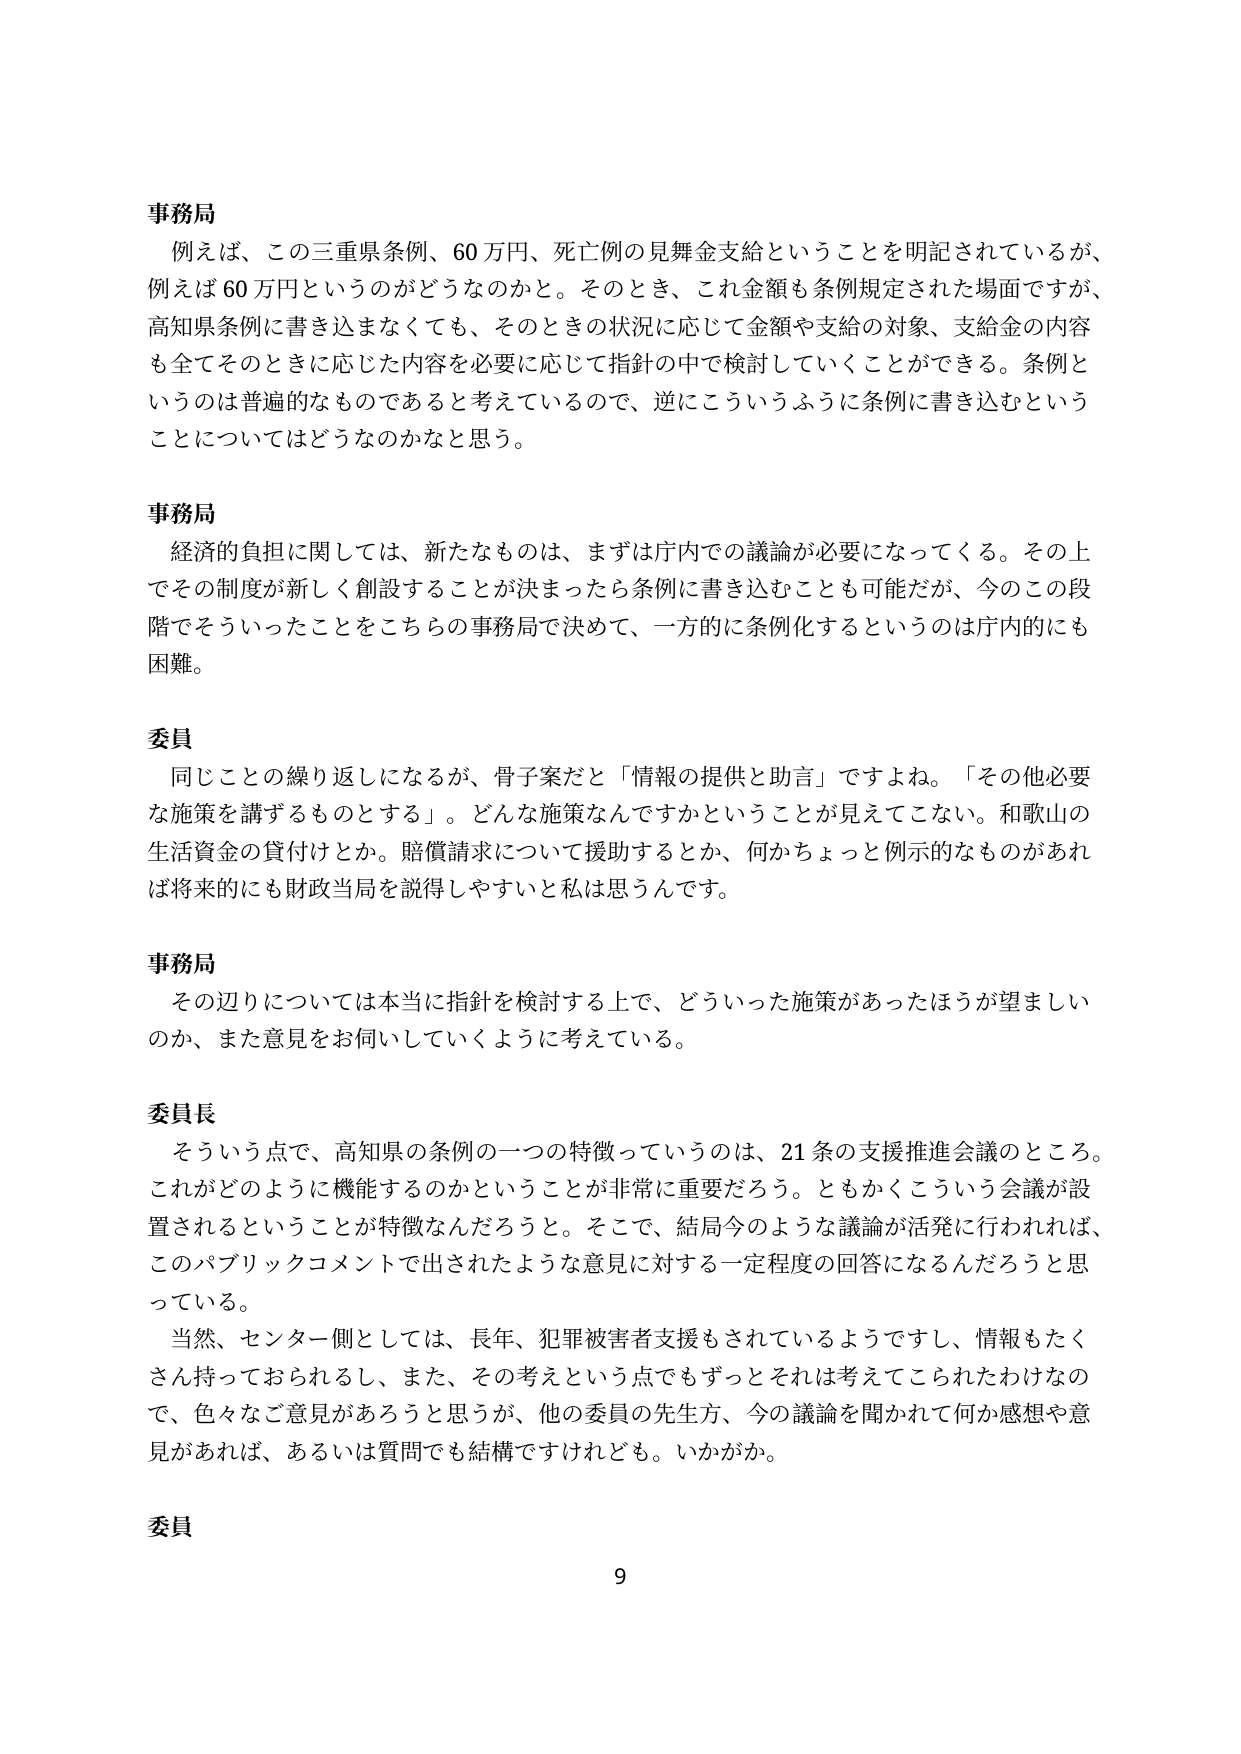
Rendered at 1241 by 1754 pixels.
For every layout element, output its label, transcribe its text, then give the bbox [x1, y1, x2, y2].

text 経済的負担に関しては、新たなものは、まずは庁内での議論が必要になってくる。その上でその制度が新しく創設することが決まったら条例に書き込むことも可能だが、今のこの段階でそういったことをこちらの事務局で決めて、一方的に条例化するというのは庁内的にも困難。 [148, 532, 1093, 682]
text そういう点で、高知県の条例の一つの特徴っていうのは、21条の支援推進会議のところ。これがどのように機能するのかということが非常に重要だろう。ともかくこういう会議が設置されるということが特徴なんだろうと。そこで、結局今のような議論が活発に行われれば、このパブリックコメントで出されたような意見に対する一定程度の回答になるんだろうと思っている。 [148, 1132, 1093, 1319]
text 事務局 [148, 944, 1093, 982]
text その辺りについては本当に指針を検討する上で、どういった施策があったほうが望ましいのか、また意見をお伺いしていくように考えている。 [148, 982, 1093, 1057]
text 同じことの繰り返しになるが、骨子案だと「情報の提供と助言」ですよね。「その他必要な施策を講ずるものとする」。どんな施策なんですかということが見えてこない。和歌山の生活資金の貸付けとか。賠償請求について援助するとか、何かちょっと例示的なものがあれば将来的にも財政当局を説得しやすいと私は思うんです。 [148, 757, 1093, 907]
text 委員 [148, 719, 1093, 757]
text 委員 [148, 1507, 1093, 1544]
text 委員長 [148, 1094, 1093, 1132]
text 事務局 [148, 494, 1093, 532]
text 当然、センター側としては、長年、犯罪被害者支援もされているようですし、情報もたくさん持っておられるし、また、その考えという点でもずっとそれは考えてこられたわけなので、色々なご意見があろうと思うが、他の委員の先生方、今の議論を聞かれて何か感想や意見があれば、あるいは質問でも結構ですけれども。いかがか。 [148, 1319, 1093, 1469]
text 例えば、この三重県条例、60万円、死亡例の見舞金支給ということを明記されているが、例えば60万円というのがどうなのかと。そのとき、これ金額も条例規定された場面ですが、高知県条例に書き込まなくても、そのときの状況に応じて金額や支給の対象、支給金の内容も全てそのときに応じた内容を必要に応じて指針の中で検討していくことができる。条例というのは普遍的なものであると考えているので、逆にこういうふうに条例に書き込むということについてはどうなのかなと思う。 [148, 232, 1093, 457]
text 事務局 [148, 194, 1093, 232]
